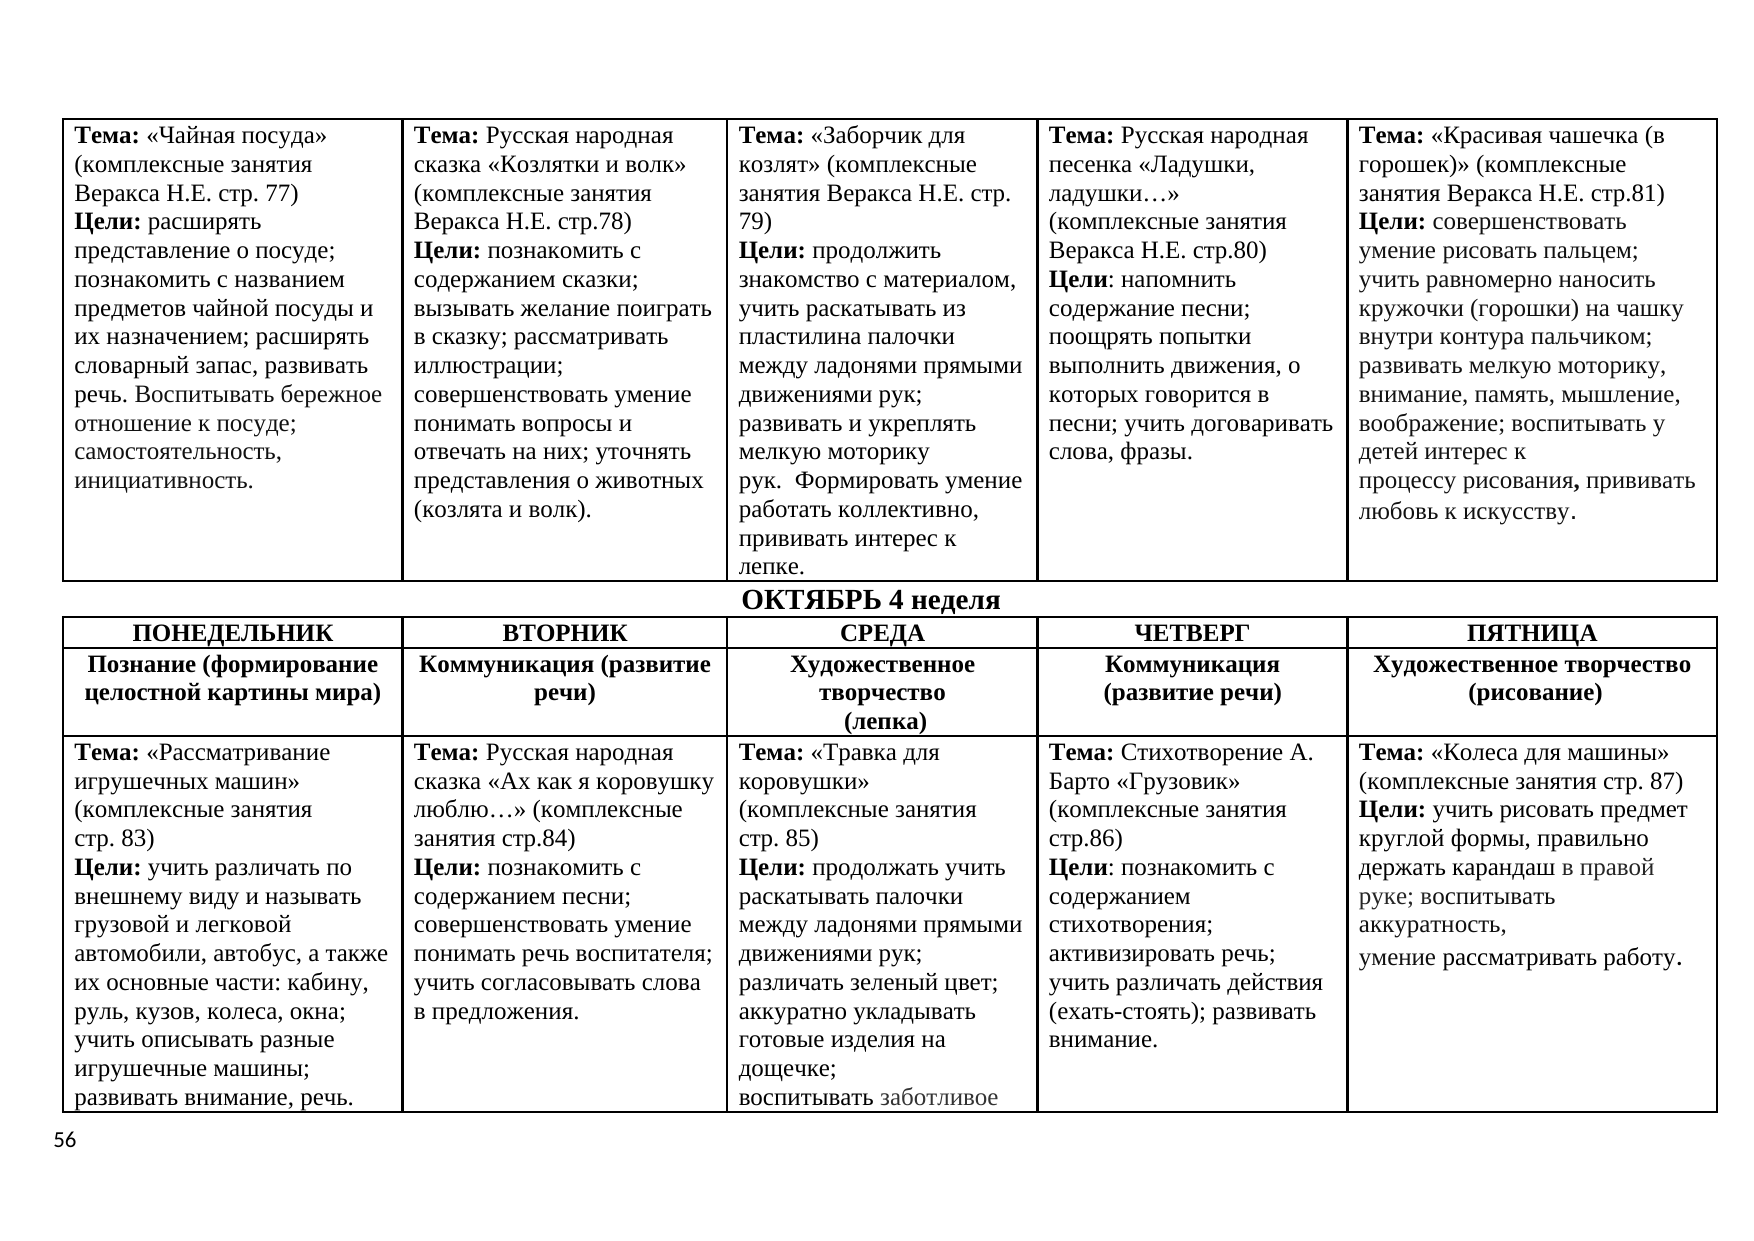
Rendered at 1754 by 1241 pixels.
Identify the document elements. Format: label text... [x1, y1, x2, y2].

table_header СРЕДА [728, 618, 1036, 647]
table_cell Познание (формирование целостной картины мира) [64, 649, 401, 735]
table_cell Тема: «Заборчик для козлят» (комплексные занятия Веракса Н.Е. стр. 79) Цели: продолжить знакомство с материалом, учить раскатывать из пластилина палочки между ладонями прямыми движениями рук; развивать и укреплять мелкую моторику рук. Формировать умение работать коллективно, прививать интерес к лепке. [728, 120, 1036, 580]
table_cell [404, 737, 726, 1111]
table_header ПОНЕДЕЛЬНИК [64, 618, 401, 647]
table_cell Тема: «Чайная посуда» (комплексные занятия Веракса Н.Е. стр. 77) Цели: расширять представление о посуде; познакомить с названием предметов чайной посуды и их назначением; расширять словарный запас, развивать речь. Воспитывать бережное отношение к посуде; самостоятельность, инициативность. [64, 120, 401, 580]
table_cell Тема: Русская народная сказка «Козлятки и волк» (комплексные занятия Веракса Н.Е. стр.78) Цели: познакомить с содержанием сказки; вызывать желание поиграть в сказку; рассматривать иллюстрации; совершенствовать умение понимать вопросы и отвечать на них; уточнять представления о животных (козлята и волк). [404, 120, 726, 580]
table_cell Тема: Русская народная песенка «Ладушки, ладушки…» (комплексные занятия Веракса Н.Е. стр.80) Цели: напомнить содержание песни; поощрять попытки выполнить движения, о которых говорится в песни; учить договаривать слова, фразы. [1039, 120, 1346, 580]
table_header ВТОРНИК [404, 618, 726, 647]
table_cell Коммуникация (развитие речи) [1039, 649, 1346, 735]
table_header ПЯТНИЦА [1349, 618, 1716, 647]
table_cell Художественное творчество (лепка) [728, 649, 1036, 735]
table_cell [1349, 737, 1716, 1111]
table_header ЧЕТВЕРГ [1039, 618, 1346, 647]
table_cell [1039, 737, 1346, 1111]
table_cell Коммуникация (развитие речи) [404, 649, 726, 735]
text ОКТЯБРЬ 4 неделя [53, 582, 1689, 616]
table_cell Художественное творчество (рисование) [1349, 649, 1716, 735]
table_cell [64, 737, 401, 1111]
table_cell Тема: «Красивая чашечка (в горошек)» (комплексные занятия Веракса Н.Е. стр.81) Цели: совершенствовать умение рисовать пальцем; учить равномерно наносить кружочки (горошки) на чашку внутри контура пальчиком; развивать мелкую моторику, внимание, память, мышление, воображение; воспитывать у детей интерес к процессу рисования, прививать любовь к искусству. [1349, 120, 1716, 580]
